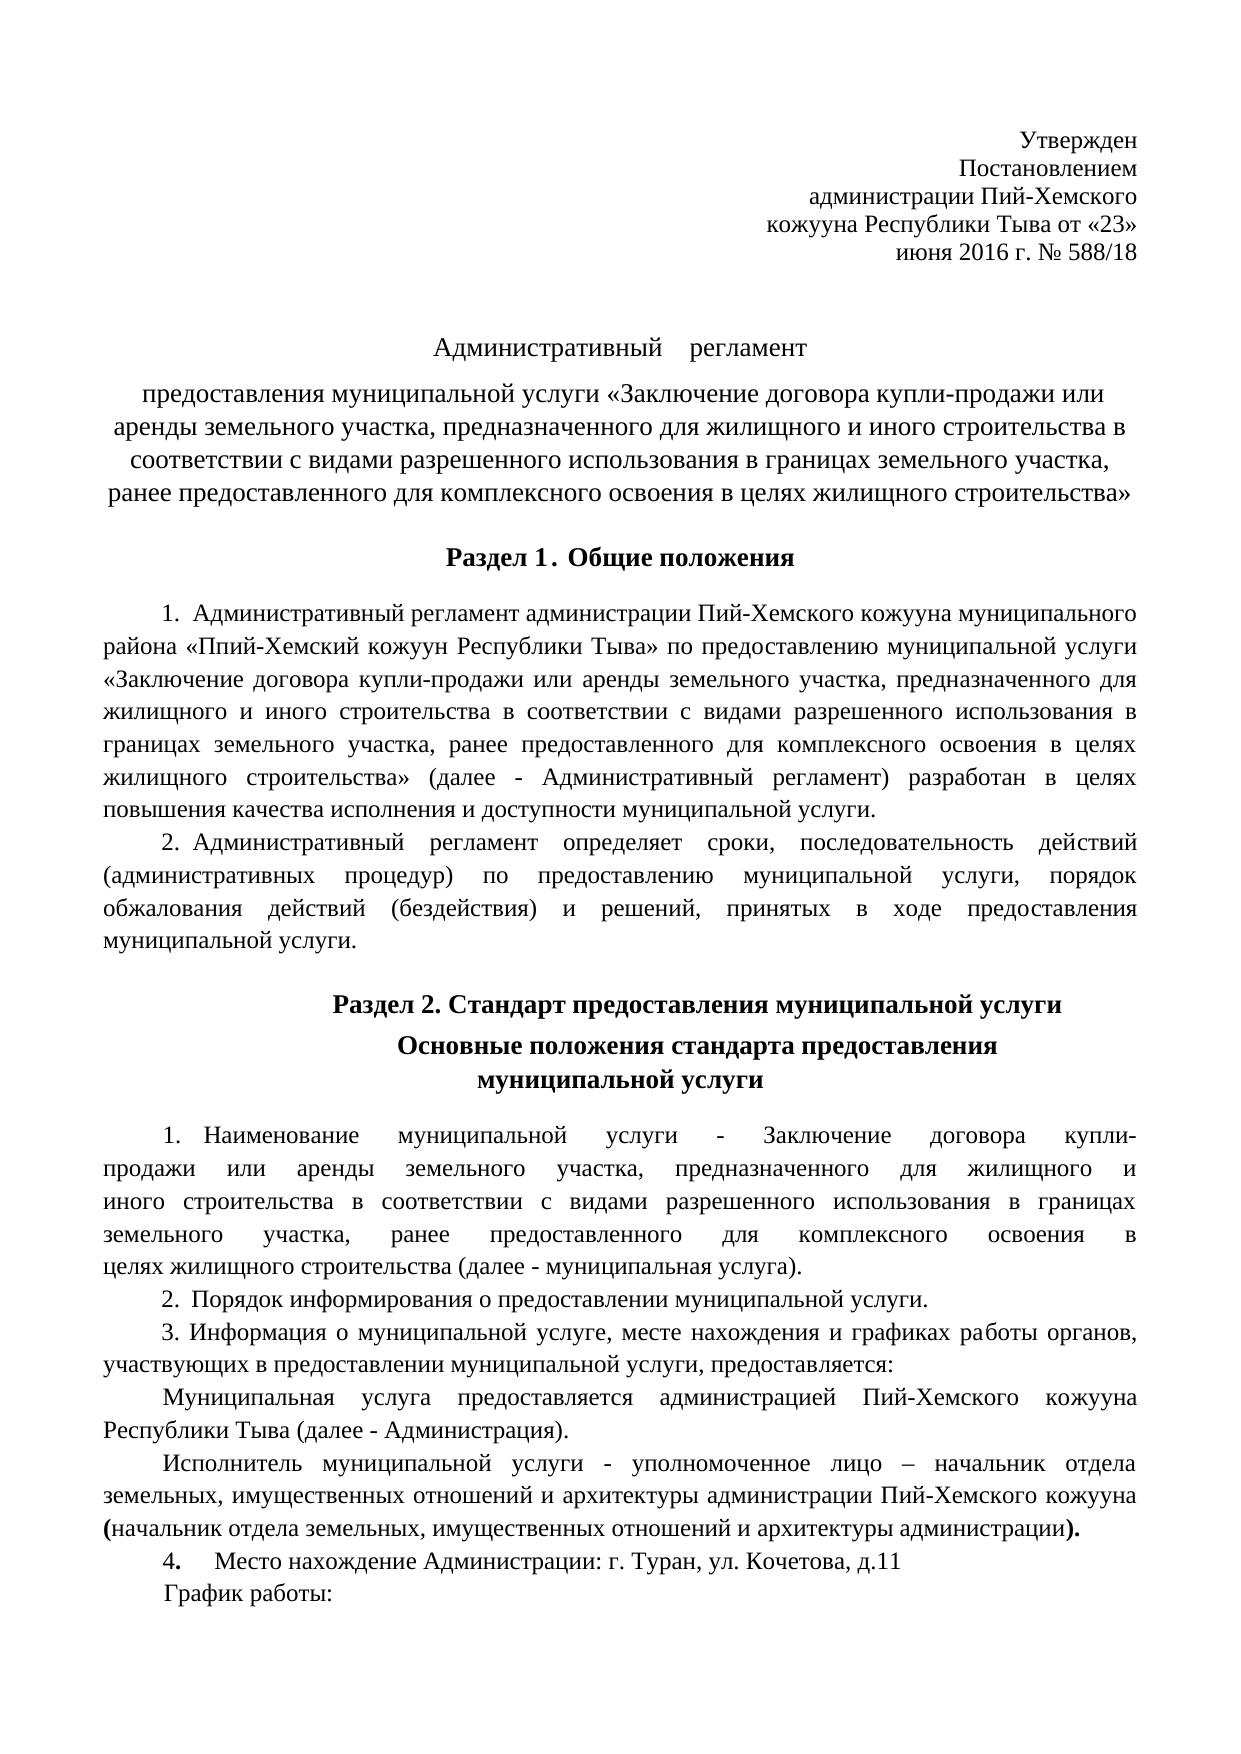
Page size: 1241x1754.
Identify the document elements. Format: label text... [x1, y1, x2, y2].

text Основные положения стандарта предоставления [239, 1027, 1137, 1061]
text Раздел 2. Стандарт предоставления муниципальной услуги [239, 987, 1137, 1021]
list Административный регламент определяет сроки, последовательность действий (административных процедур) по предоставлению муниципальной услуги, порядок обжалования действий (бездействия) и решений, принятых в ходе предоставления муниципальной услуги. [103, 824, 1137, 955]
text Муниципальная услуга предоставляется администрацией Пий-Хемского кожууна Республики Тыва (далее - Администрация). [103, 1379, 1137, 1445]
text Раздел 1. Общие положения [103, 541, 1137, 572]
text предоставления муниципальной услуги «Заключение договора купли-продажи или аренды земельного участка, предназначенного для жилищного и иного строительства в соответствии с видами разрешенного использования в границах земельного участка, ранее предоставленного для комплексного освоения в целях жилищного строительства» [103, 377, 1137, 507]
text 2. Порядок информирования о предоставлении муниципальной услуги. [161, 1281, 1137, 1314]
text 1. Наименование муниципальной услуги - Заключение договора купли- продажи или аренды земельного участка, предназначенного для жилищного и иного строительства в соответствии с видами разрешенного использования в границах земельного участка, ранее предоставленного для комплексного освоения в целях жилищного строительства (далее - муниципальная услуга). [103, 1118, 1137, 1281]
text муниципальной услуги [103, 1061, 1137, 1095]
text 3. Информация о муниципальной услуге, месте нахождения и графиках работы органов, участвующих в предоставлении муниципальной услуги, предоставляется: [103, 1314, 1137, 1379]
list Административный регламент администрации Пий-Хемского кожууна муниципального района «Ппий-Хемский кожуун Республики Тыва» по предоставлению муниципальной услуги «Заключение договора купли-продажи или аренды земельного участка, предназначенного для жилищного и иного строительства в соответствии с видами разрешенного использования в границах земельного участка, ранее предоставленного для комплексного освоения в целях жилищного строительства» (далее - Административный регламент) разработан в целях повышения качества исполнения и доступности муниципальной услуги. [103, 596, 1137, 824]
text Постановлением [756, 154, 1137, 182]
text Исполнитель муниципальной услуги - уполномоченное лицо – начальник отдела земельных, имущественных отношений и архитектуры администрации Пий-Хемского кожууна (начальник отдела земельных, имущественных отношений и архитектуры администрации). [103, 1445, 1137, 1543]
text администрации Пий-Хемского кожууна Республики Тыва от «23» июня 2016 г. № 588/18 [756, 182, 1137, 266]
text Административный регламент [103, 330, 1137, 363]
text График работы: [163, 1576, 1137, 1608]
text Утвержден [103, 127, 1137, 154]
text 4. Место нахождение Администрации: г. Туран, ул. Кочетова, д.11 [162, 1543, 1137, 1576]
